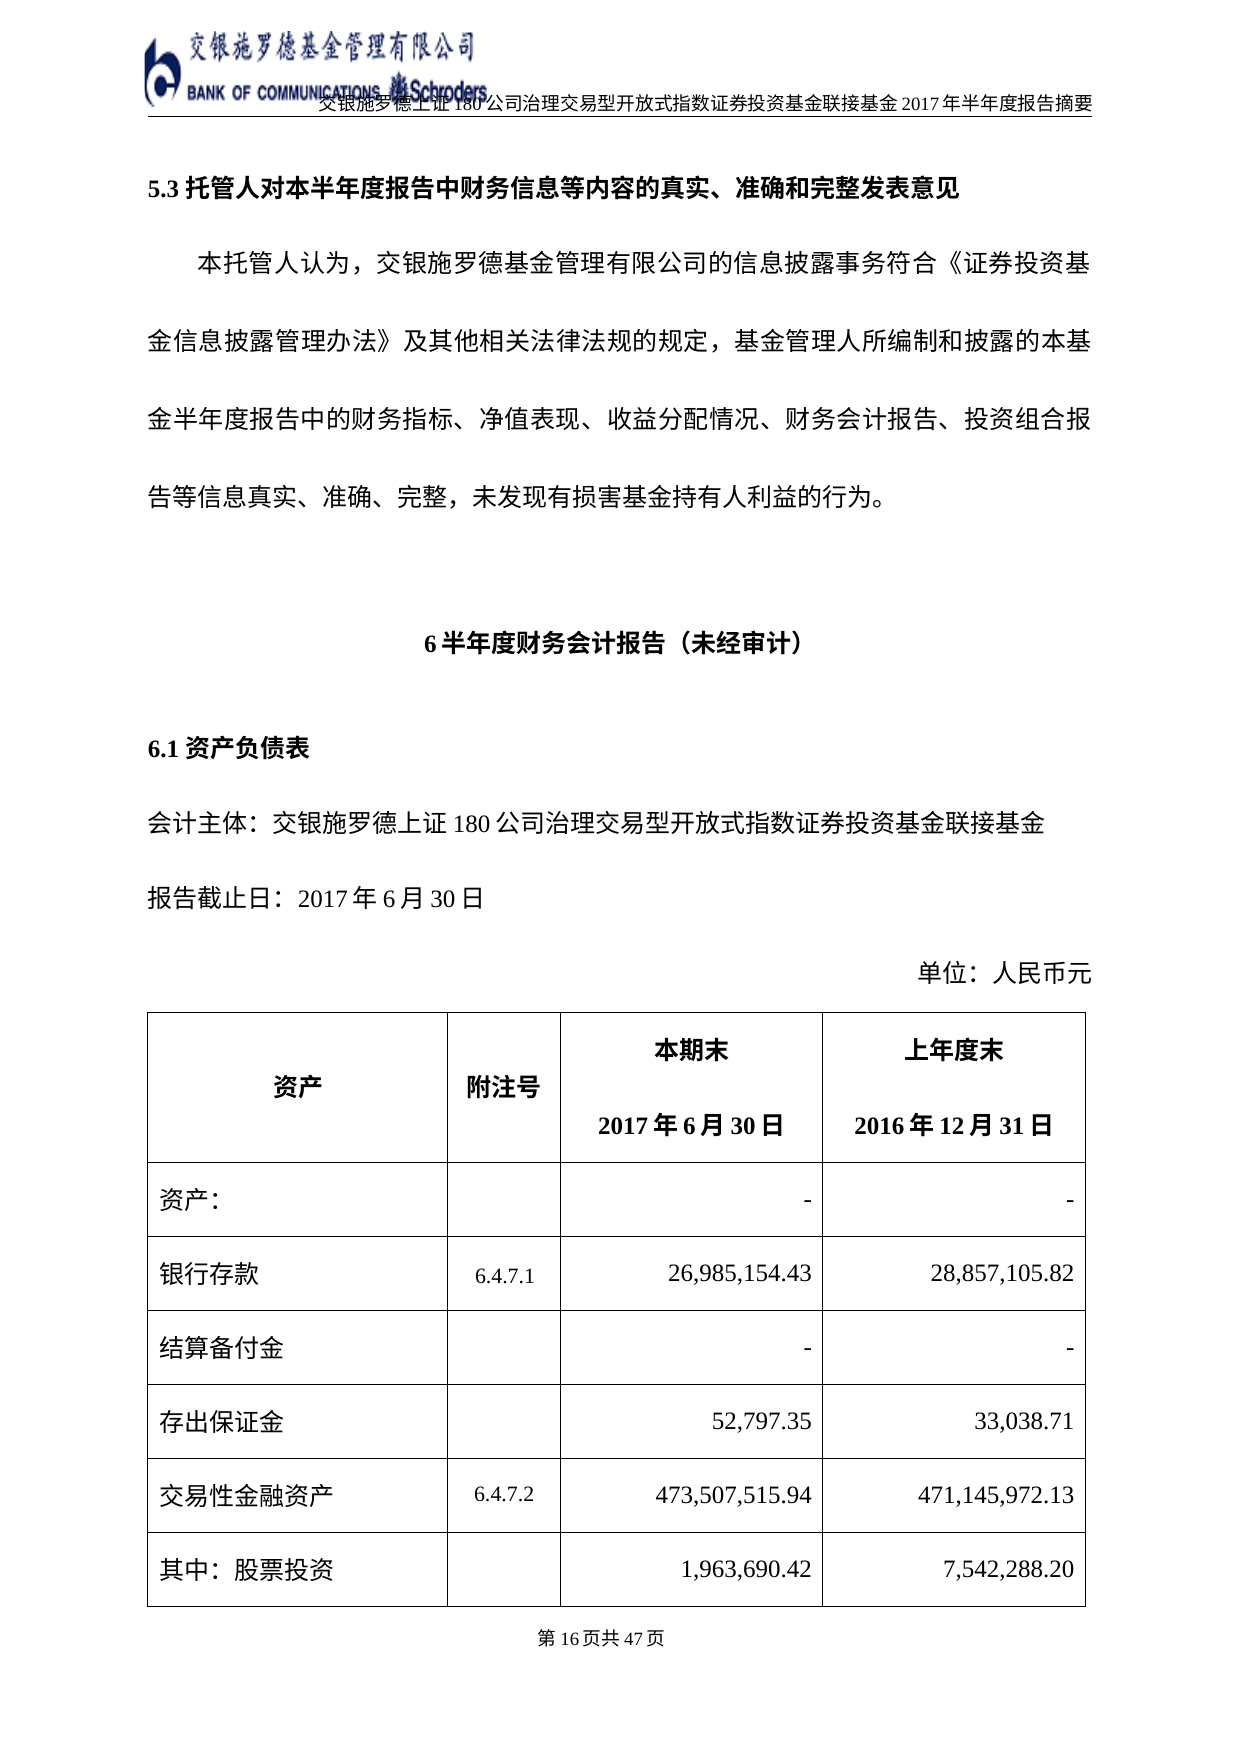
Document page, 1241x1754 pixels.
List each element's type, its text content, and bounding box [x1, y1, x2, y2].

table_header 上年度末 2016年12月31日 [823, 1013, 1085, 1162]
table_cell - [823, 1163, 1085, 1236]
table_cell 6.4.7.1 [448, 1237, 560, 1310]
text 本托管人认为，交银施罗德基金管理有限公司的信息披露事务符合《证券投资基金信息披露管理办法》及其他相关法律法规的规定，基金管理人所编制和披露的本基金半年度报告中的财务指标、净值表现、收益分配情况、财务会计报告、投资组合报告等信息真实、准确、完整，未发现有损害基金持有人利益的行为。 [148, 229, 1092, 528]
table_header 本期末 2017年6月30日 [561, 1013, 822, 1162]
table_cell 其中：股票投资 [148, 1533, 447, 1606]
table_cell - [561, 1311, 822, 1384]
table_cell 33,038.71 [823, 1385, 1085, 1458]
table_header 附注号 [448, 1013, 560, 1162]
table_cell 52,797.35 [561, 1385, 822, 1458]
table_cell 28,857,105.82 [823, 1237, 1085, 1310]
table_cell - [561, 1163, 822, 1236]
table_cell 1,963,690.42 [561, 1533, 822, 1606]
table_cell 473,507,515.94 [561, 1459, 822, 1532]
text 报告截止日：2017年6月30日 [148, 864, 1092, 929]
subtitle 6半年度财务会计报告（未经审计） [148, 609, 1092, 674]
table_cell 471,145,972.13 [823, 1459, 1085, 1532]
picture [474, 99, 479, 107]
table_cell [448, 1385, 560, 1458]
subtitle 6.1 资产负债表 [148, 714, 1092, 779]
table_cell - [823, 1311, 1085, 1384]
table_cell 交易性金融资产 [148, 1459, 447, 1532]
picture [144, 31, 487, 107]
table_cell [448, 1311, 560, 1384]
table_cell 7,542,288.20 [823, 1533, 1085, 1606]
table_header 资产 [148, 1013, 447, 1162]
text 会计主体：交银施罗德上证180公司治理交易型开放式指数证券投资基金联接基金 [148, 789, 1092, 854]
table_cell 存出保证金 [148, 1385, 447, 1458]
text 单位：人民币元 [149, 939, 1092, 1004]
table_cell [448, 1533, 560, 1606]
table_cell 银行存款 [148, 1237, 447, 1310]
table_cell 6.4.7.2 [448, 1459, 560, 1532]
table_cell 26,985,154.43 [561, 1237, 822, 1310]
subtitle 5.3 托管人对本半年度报告中财务信息等内容的真实、准确和完整发表意见 [148, 154, 1092, 219]
table_cell [448, 1163, 560, 1236]
table_cell 结算备付金 [148, 1311, 447, 1384]
table_cell 资产： [148, 1163, 447, 1236]
